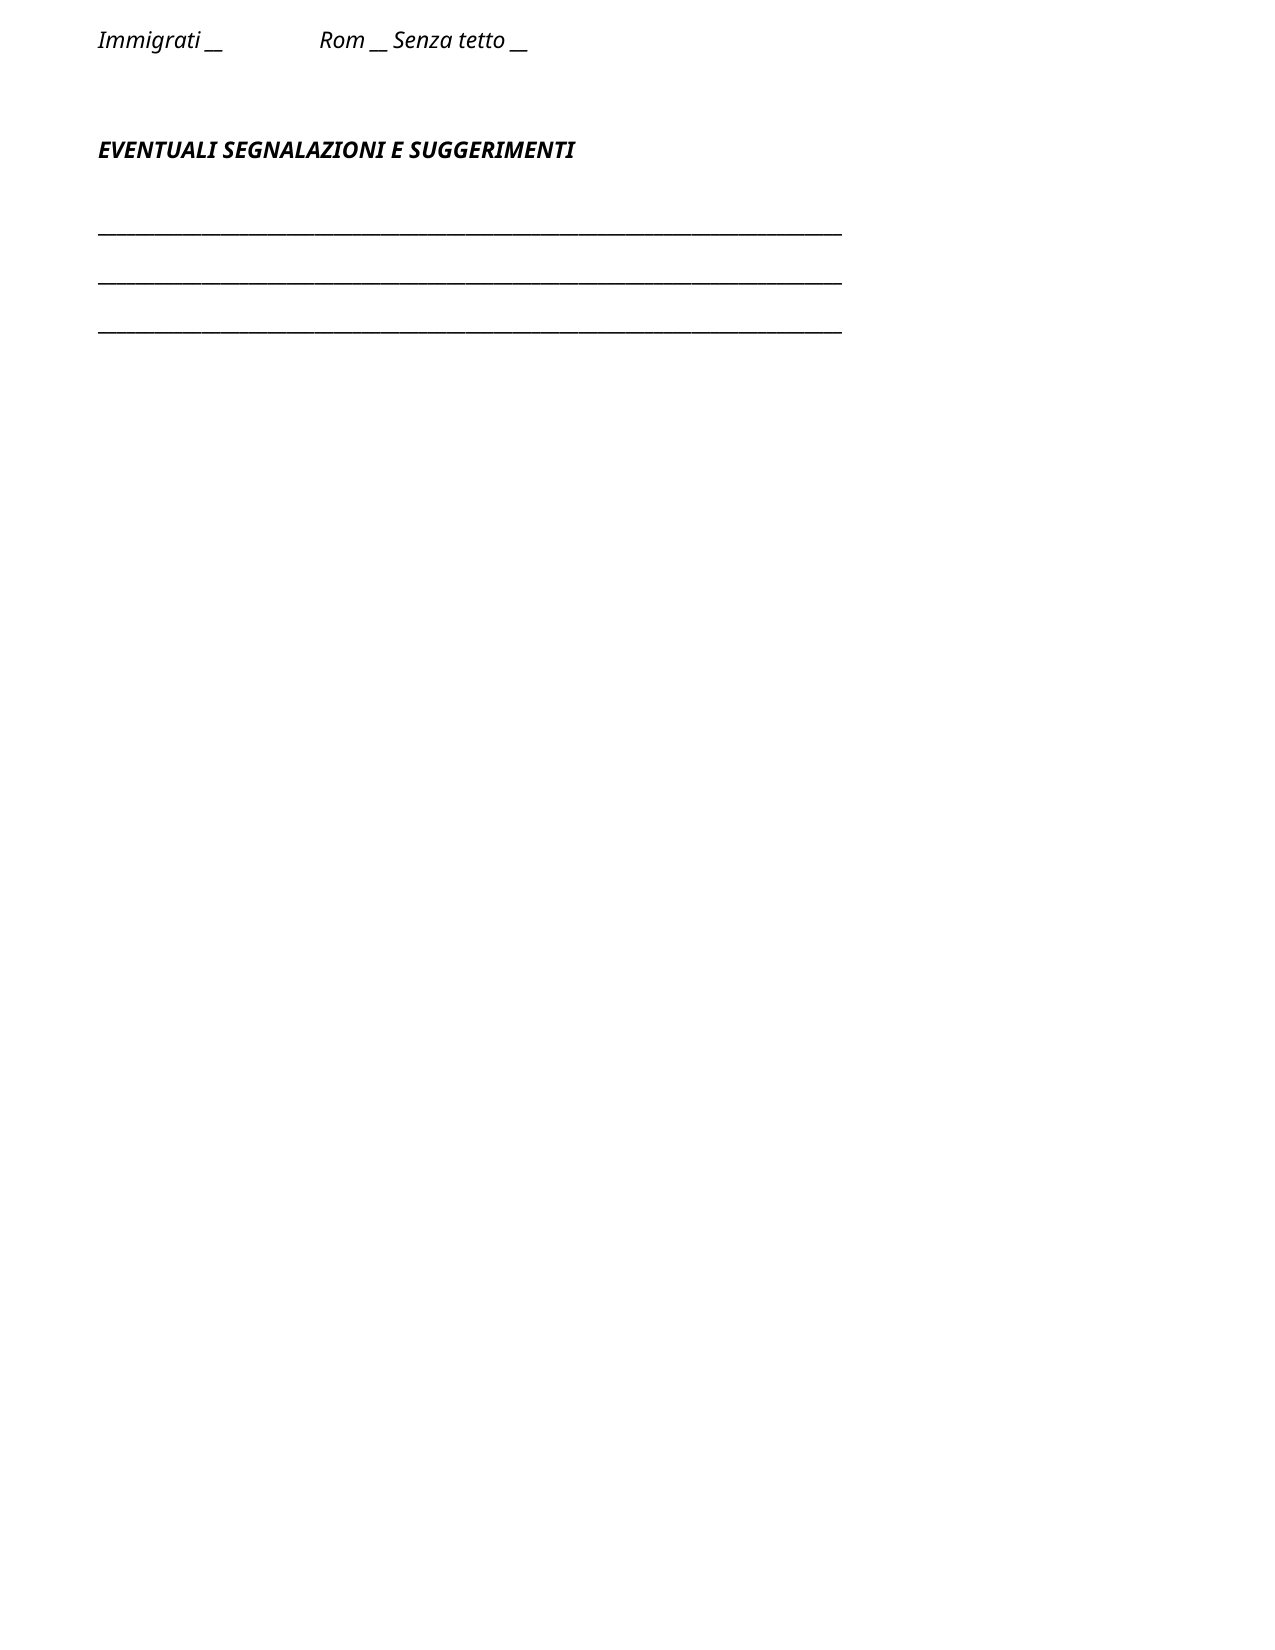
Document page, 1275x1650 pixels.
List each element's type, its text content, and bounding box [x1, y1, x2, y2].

text _______________________________________________________________________________ [98, 304, 1185, 337]
text EVENTUALI SEGNALAZIONI E SUGGERIMENTI [98, 132, 1185, 165]
text _______________________________________________________________________________ [98, 206, 1185, 239]
text _______________________________________________________________________________ [98, 255, 1185, 288]
text Immigrati __ Rom __ Senza tetto __ [98, 23, 1185, 56]
